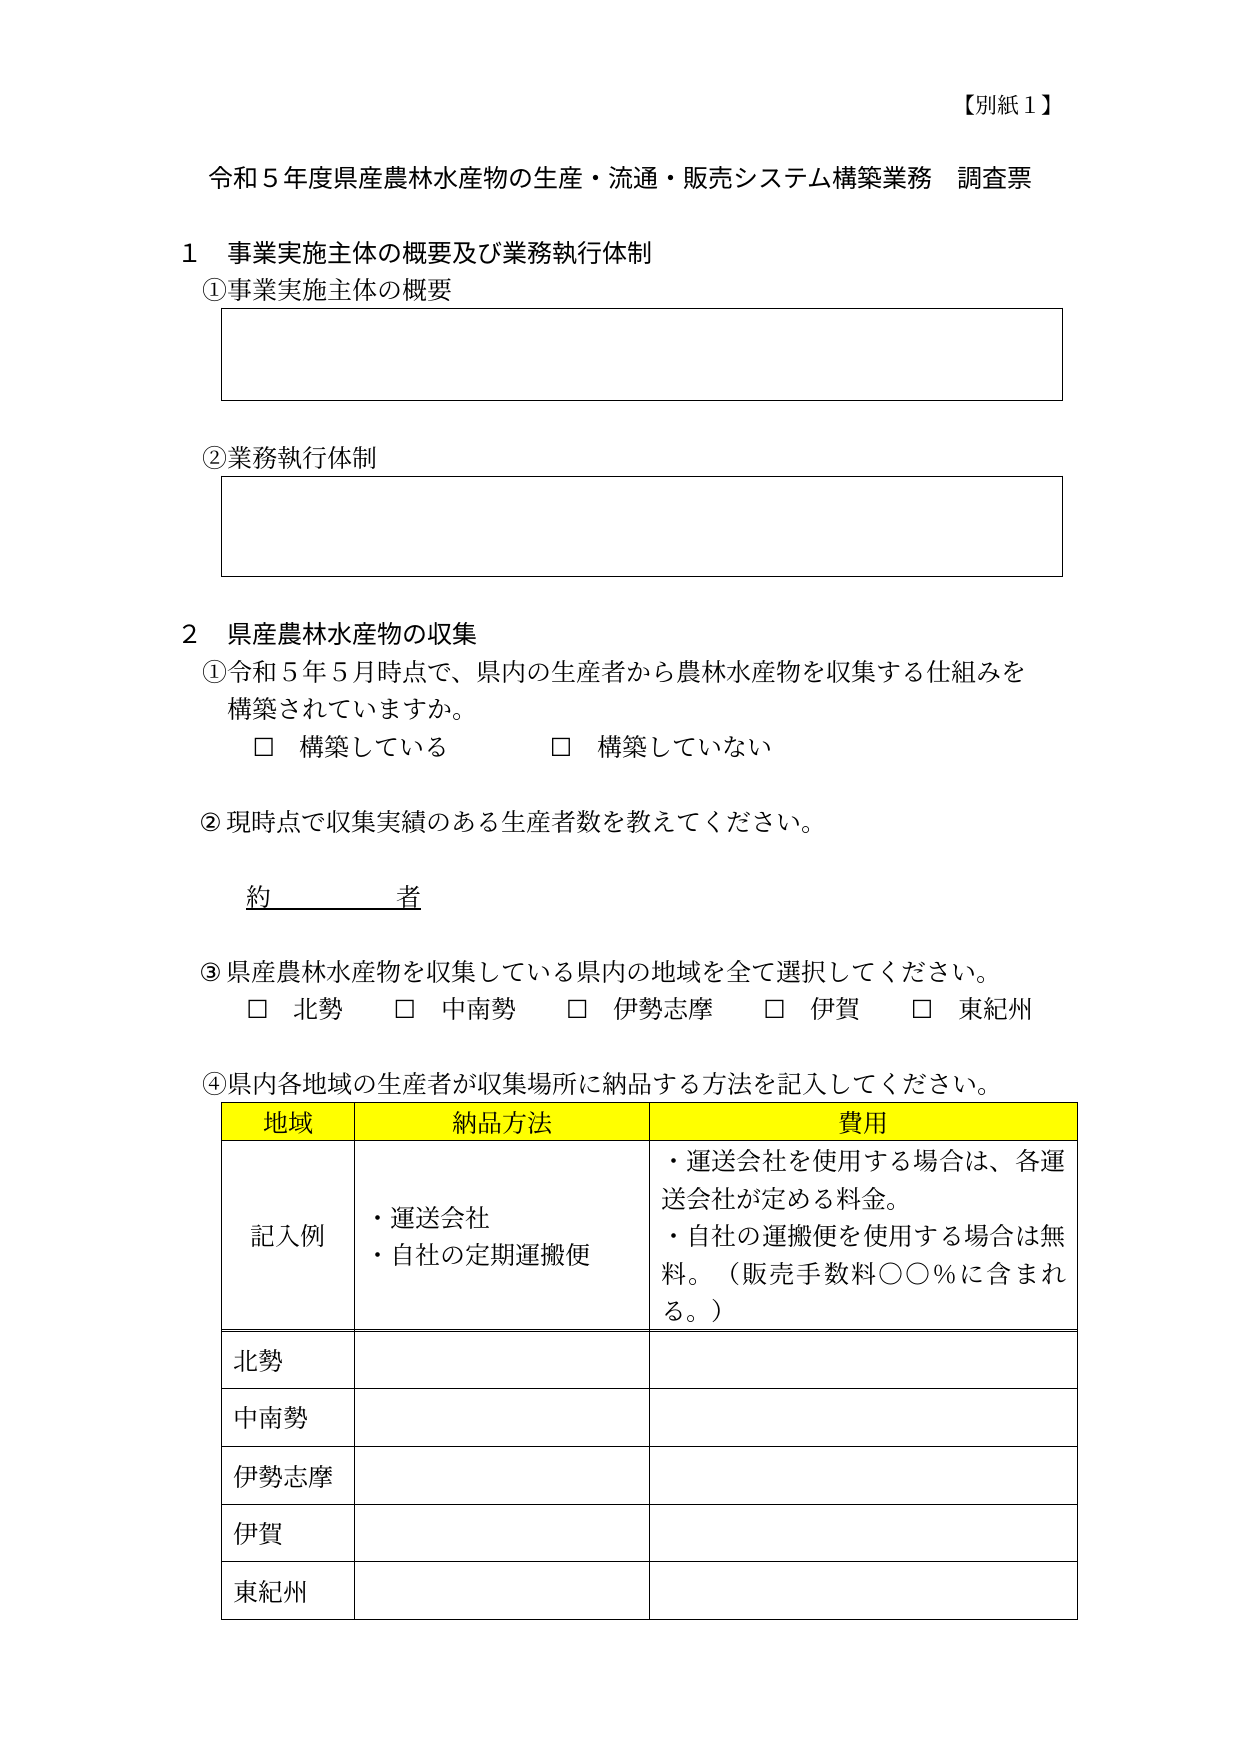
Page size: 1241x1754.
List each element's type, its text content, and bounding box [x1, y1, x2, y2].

table_cell [355, 1505, 649, 1561]
table_cell ・運送会社を使用する場合は、各運送会社が定める料金。 ・自社の運搬便を使用する場合は無料。（販売手数料○○％に含まれる。） [650, 1141, 1077, 1329]
text ①事業実施主体の概要 [177, 270, 1063, 308]
text 構築されていますか。 [177, 689, 1063, 727]
text 北勢 中南勢 伊勢志摩 伊賀 東紀州 [221, 989, 1063, 1027]
text ②業務執行体制 [177, 438, 1063, 476]
table_header 地域 [222, 1103, 354, 1140]
text 構築している 構築していない [177, 727, 1063, 764]
table_header [222, 309, 1062, 399]
table_cell 伊賀 [222, 1505, 354, 1561]
text １ 事業実施主体の概要及び業務執行体制 [177, 233, 1063, 270]
table_cell [355, 1389, 649, 1446]
table_cell [650, 1389, 1077, 1446]
table_header 費用 [650, 1103, 1077, 1140]
text ④県内各地域の生産者が収集場所に納品する方法を記入してください。 [177, 1064, 1063, 1102]
table_cell [355, 1447, 649, 1504]
table_cell [650, 1447, 1077, 1504]
table_cell [355, 1332, 649, 1387]
text ２ 県産農林水産物の収集 [177, 614, 1063, 652]
table_cell 記入例 [222, 1141, 354, 1329]
text ③県産農林水産物を収集している県内の地域を全て選択してください。 [199, 952, 1063, 989]
table_cell 伊勢志摩 [222, 1447, 354, 1504]
table_cell [355, 1562, 649, 1619]
table_cell [650, 1562, 1077, 1619]
table_cell [650, 1505, 1077, 1561]
table_cell [650, 1332, 1077, 1387]
text ①令和５年５月時点で、県内の生産者から農林水産物を収集する仕組みを [177, 652, 1063, 689]
table_cell 中南勢 [222, 1389, 354, 1446]
table_cell ・運送会社 ・自社の定期運搬便 [355, 1141, 649, 1329]
text ②現時点で収集実績のある生産者数を教えてください。 [199, 802, 1063, 839]
table_cell 東紀州 [222, 1562, 354, 1619]
table_cell 北勢 [222, 1332, 354, 1387]
table_header [222, 477, 1062, 576]
table_header 納品方法 [355, 1103, 649, 1140]
text 約 者 [221, 877, 1063, 914]
text 令和５年度県産農林水産物の生産・流通・販売システム構築業務 調査票 [177, 158, 1063, 195]
